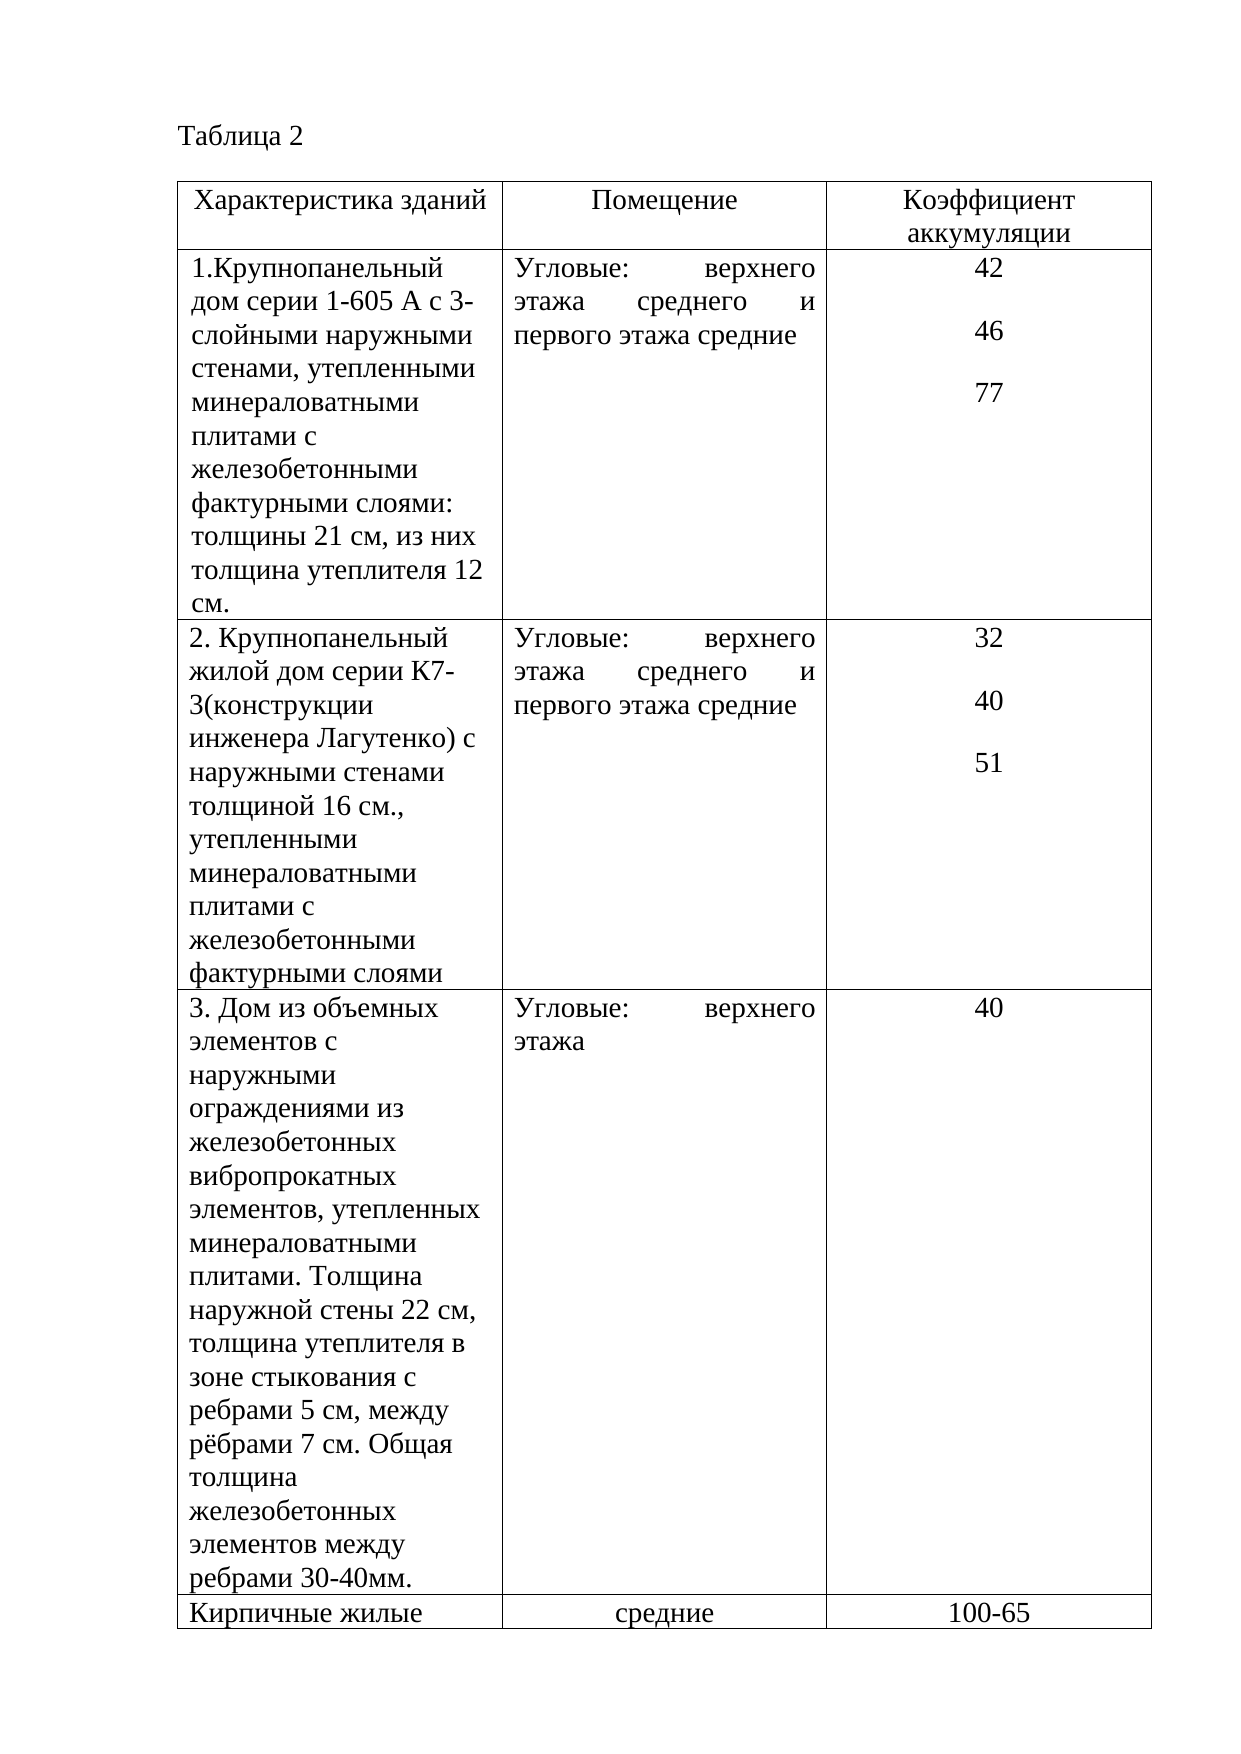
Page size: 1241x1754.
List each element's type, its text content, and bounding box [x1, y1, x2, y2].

text Таблица 2 [177, 118, 1152, 152]
table_cell 1.Крупнопанельный дом серии 1-605 А с 3-слойными наружными стенами, утепленными минераловатными плитами с железобетонными фактурными слоями: толщины 21 см, из них толщина утеплителя 12 см. [178, 250, 502, 619]
table_cell 100-65 [827, 1595, 1151, 1628]
table_cell 2. Крупнопанельный жилой дом серии К7-3(конструкции инженера Лагутенко) с наружными стенами толщиной 16 см., утепленными минераловатными плитами с железобетонными фактурными слоями [178, 620, 502, 989]
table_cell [178, 1595, 502, 1628]
table_cell Угловые: верхнего этажа среднего и первого этажа средние [503, 250, 826, 619]
table_cell 40 [827, 990, 1151, 1594]
table_cell 32 40 51 [827, 620, 1151, 989]
table_cell 3. Дом из объемных элементов с наружными ограждениями из железобетонных вибропрокатных элементов, утепленных минераловатными плитами. Толщина наружной стены 22 см, толщина утеплителя в зоне стыкования с ребрами 5 см, между рёбрами 7 см. Общая толщина железобетонных элементов между ребрами 30-40мм. [178, 990, 502, 1594]
table_cell 42 46 77 [827, 250, 1151, 619]
table_header Коэффициент аккумуляции [827, 182, 1151, 249]
table_cell Угловые: верхнего этажа среднего и первого этажа средние [503, 620, 826, 989]
table_cell средние [503, 1595, 826, 1628]
table_cell Угловые: верхнего этажа [503, 990, 826, 1594]
table_header Помещение [503, 182, 826, 249]
table_header Характеристика зданий [178, 182, 502, 249]
